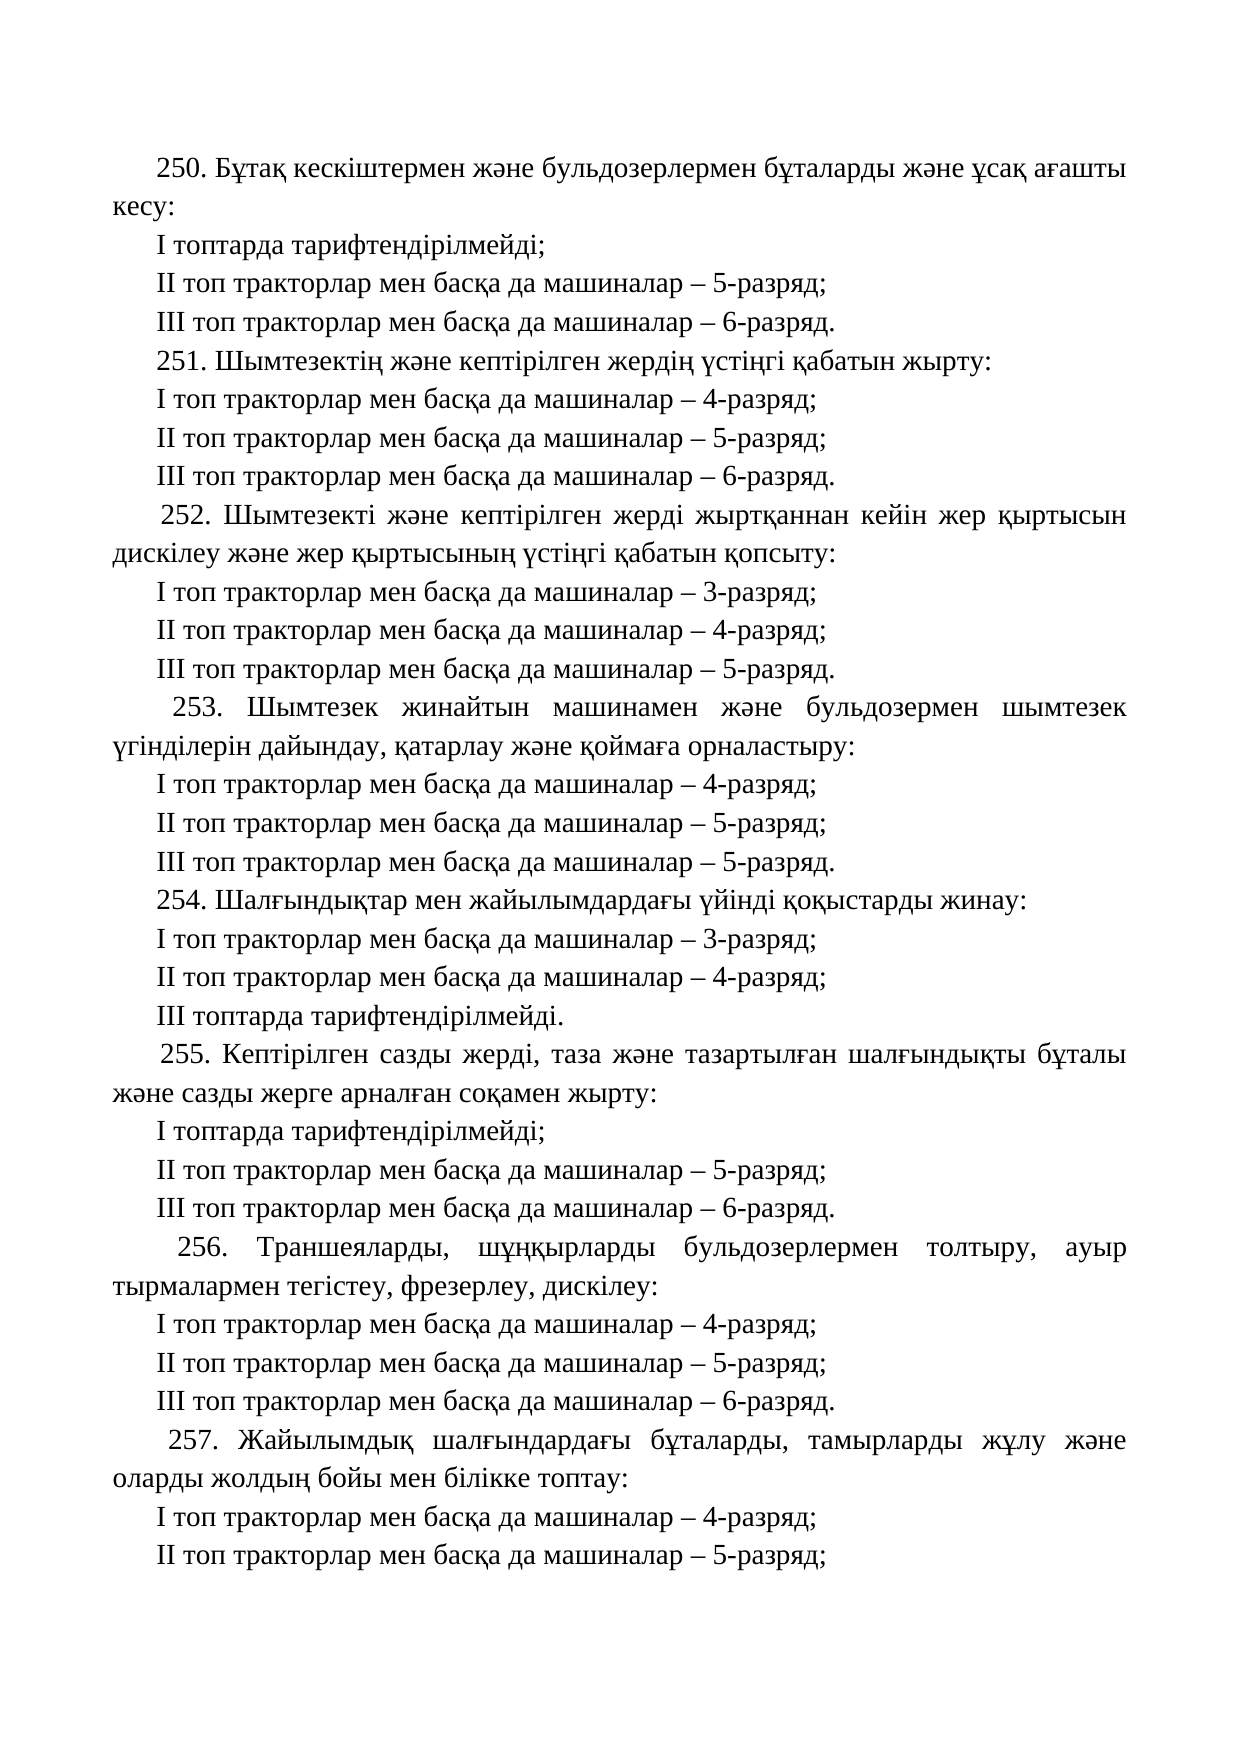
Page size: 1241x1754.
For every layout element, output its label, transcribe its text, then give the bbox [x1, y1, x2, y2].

text 257. Жайылымдық шалғындардағы бұталарды, тамырларды жұлу және оларды жолдың бойы мен білікке топтау: [112, 1422, 1128, 1494]
text 252. Шымтезекті және кептірілген жерді жыртқаннан кейін жер қыртысын дискілеу және жер қыртысының үстіңгі қабатын қопсыту: [112, 497, 1128, 569]
text II топ тракторлар мен басқа да машиналар – 4-разряд; [112, 612, 1128, 646]
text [112, 1499, 1128, 1532]
text I топ тракторлар мен басқа да машиналар – 3-разряд; [112, 574, 1128, 607]
text II топ тракторлар мен басқа да машиналар – 5-разряд; [112, 1345, 1128, 1378]
text II топ тракторлар мен басқа да машиналар – 5-разряд; [112, 420, 1128, 453]
text II топ тракторлар мен басқа да машиналар – 5-разряд; [112, 1152, 1128, 1186]
text 250. Бұтақ кескіштермен және бульдозерлермен бұталарды және ұсақ ағашты кесу: [112, 150, 1128, 222]
text III топтарда тарифтендірілмейді. [112, 998, 1128, 1031]
text III топ тракторлар мен басқа да машиналар – 5-разряд. [112, 651, 1128, 684]
text II топ тракторлар мен басқа да машиналар – 5-разряд; [112, 805, 1128, 839]
text 254. Шалғындықтар мен жайылымдардағы үйінді қоқыстарды жинау: [112, 882, 1128, 916]
text I топтарда тарифтендірілмейді; [112, 1113, 1128, 1147]
text I топ тракторлар мен басқа да машиналар – 4-разряд; [112, 381, 1128, 415]
text II топ тракторлар мен басқа да машиналар – 4-разряд; [112, 959, 1128, 993]
text III топ тракторлар мен басқа да машиналар – 6-разряд. [112, 458, 1128, 492]
text I топтарда тарифтендірілмейді; [112, 227, 1128, 261]
text I топ тракторлар мен басқа да машиналар – 4-разряд; [112, 767, 1128, 800]
text 251. Шымтезектің және кептірілген жердің үстіңгі қабатын жырту: [112, 343, 1128, 376]
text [112, 266, 1128, 299]
text 256. Траншеяларды, шұңқырларды бульдозерлермен толтыру, ауыр тырмалармен тегістеу, фрезерлеу, дискілеу: [112, 1229, 1128, 1301]
text III топ тракторлар мен басқа да машиналар – 6-разряд. [112, 1191, 1128, 1224]
text 255. Кептірілген сазды жерді, таза және тазартылған шалғындықты бұталы және сазды жерге арналған соқамен жырту: [112, 1036, 1128, 1108]
text I топ тракторлар мен басқа да машиналар – 3-разряд; [112, 921, 1128, 954]
text I топ тракторлар мен басқа да машиналар – 4-разряд; [112, 1306, 1128, 1340]
text II топ тракторлар мен басқа да машиналар – 5-разряд; [112, 1537, 1128, 1571]
text III топ тракторлар мен басқа да машиналар – 6-разряд. [112, 1383, 1128, 1417]
text 253. Шымтезек жинайтын машинамен және бульдозермен шымтезек үгінділерін дайындау, қатарлау және қоймаға орналастыру: [112, 689, 1128, 762]
text III топ тракторлар мен басқа да машиналар – 5-разряд. [112, 844, 1128, 877]
text III топ тракторлар мен басқа да машиналар – 6-разряд. [112, 304, 1128, 338]
